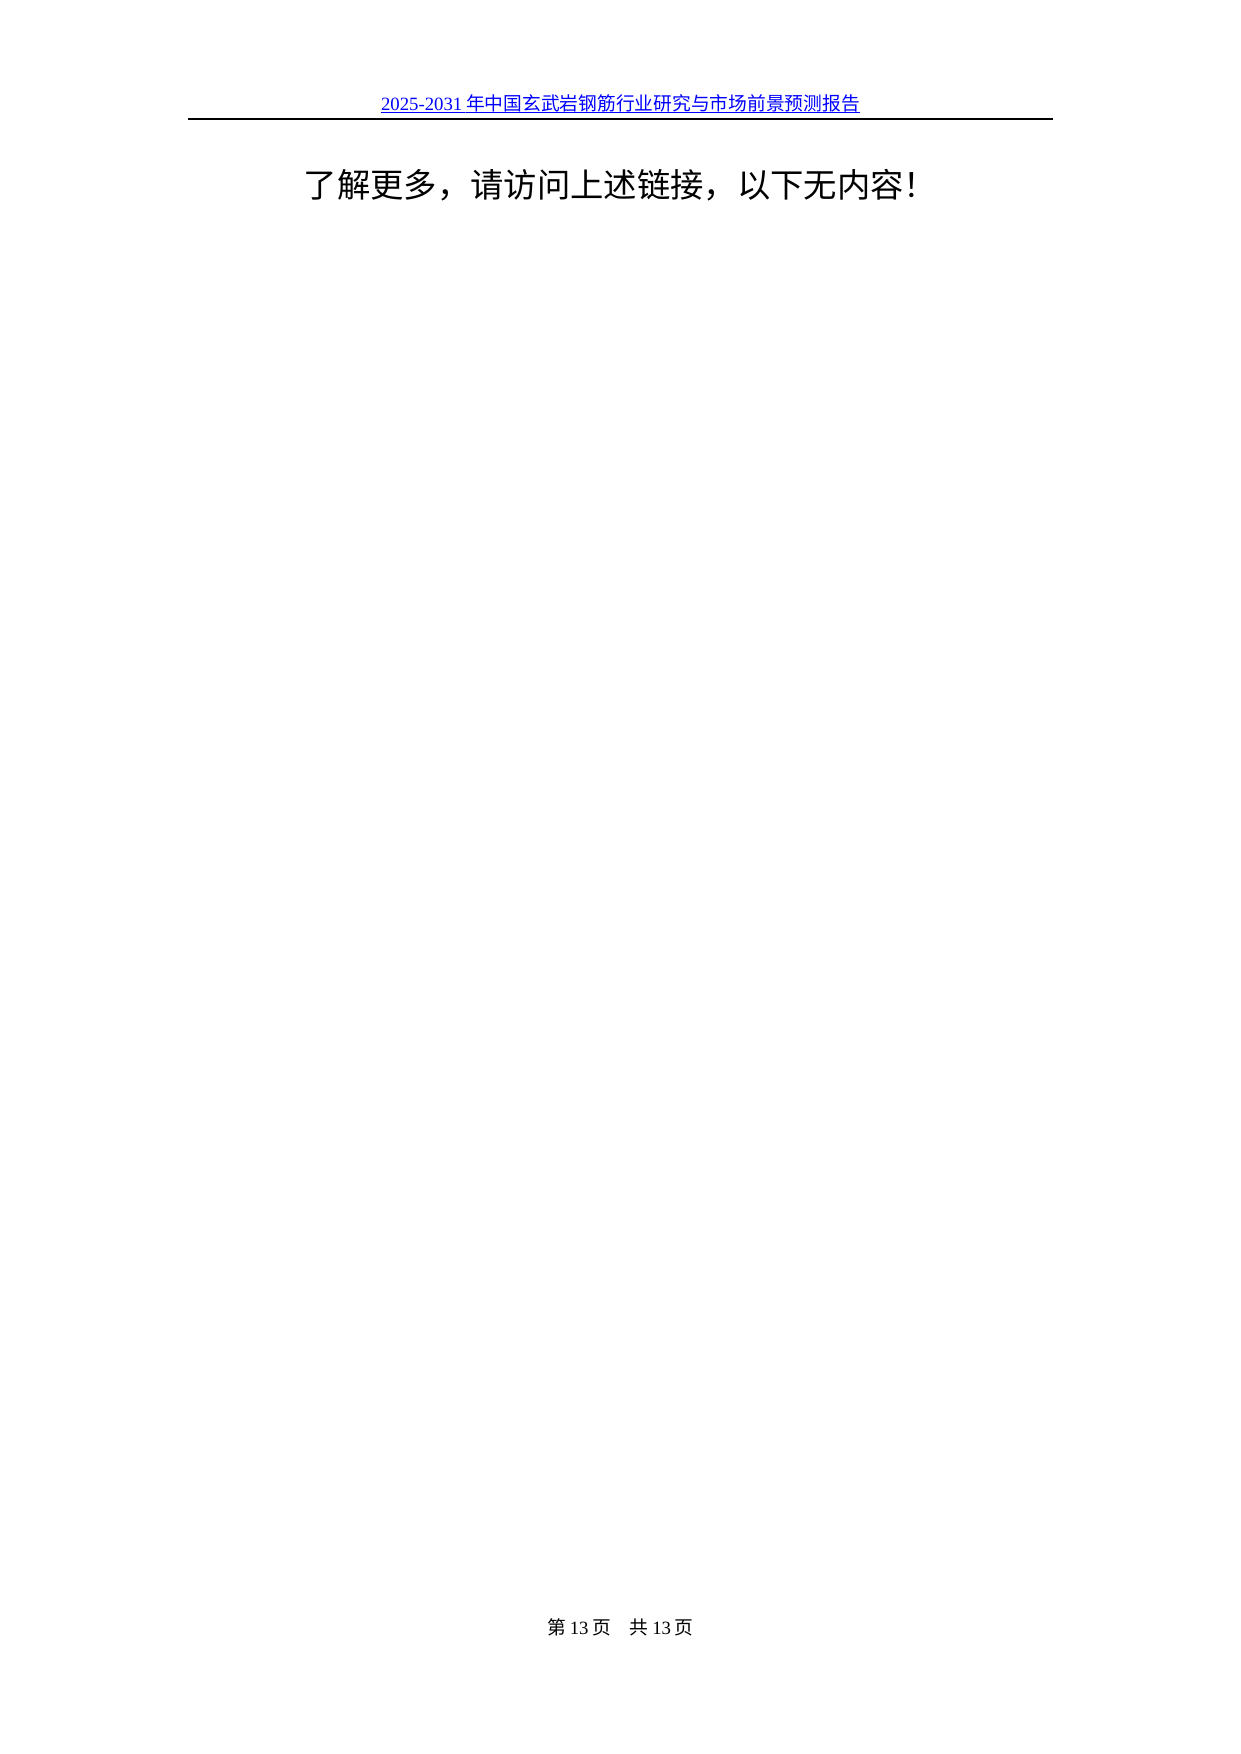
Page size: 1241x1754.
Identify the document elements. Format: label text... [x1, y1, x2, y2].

title 了解更多，请访问上述链接，以下无内容！ [187, 150, 1053, 215]
